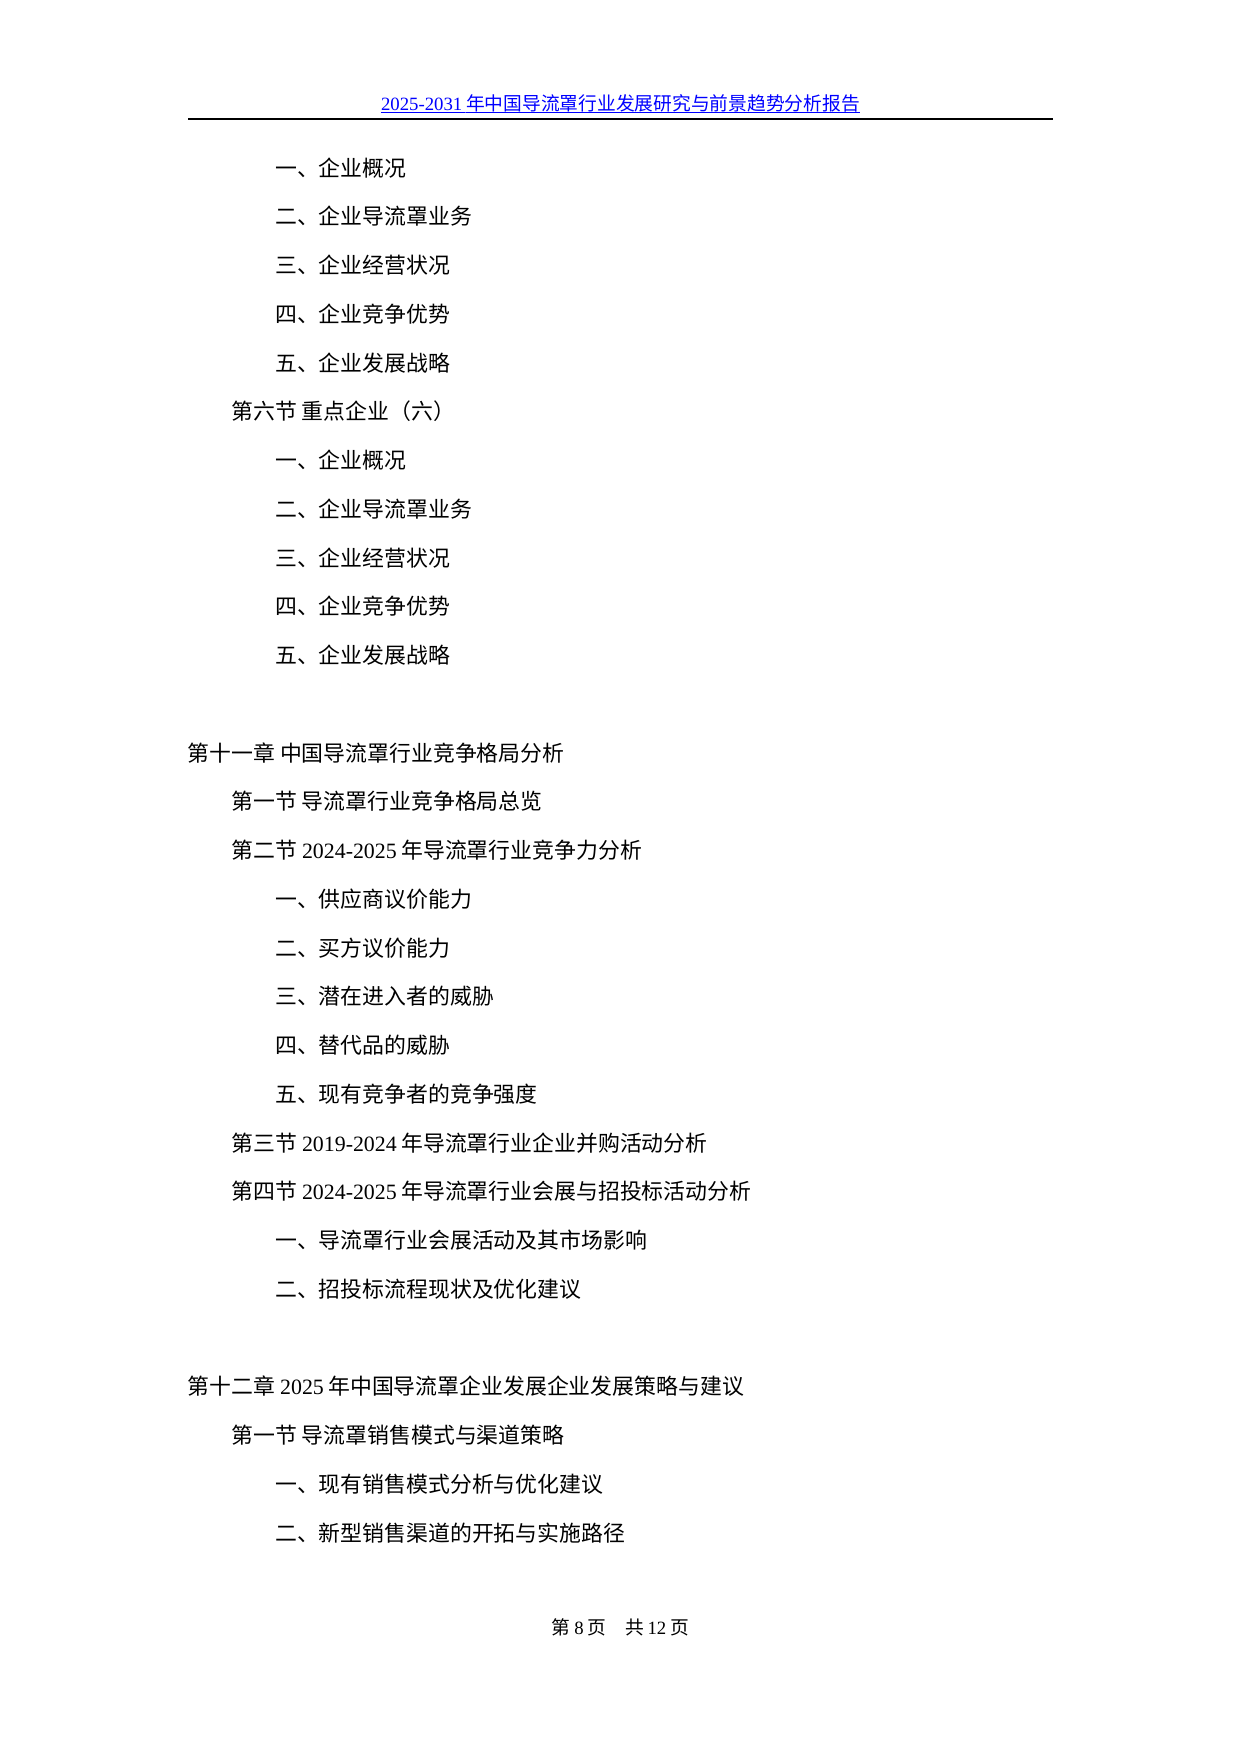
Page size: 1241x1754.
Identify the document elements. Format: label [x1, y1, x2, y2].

text [187, 150, 1053, 1548]
